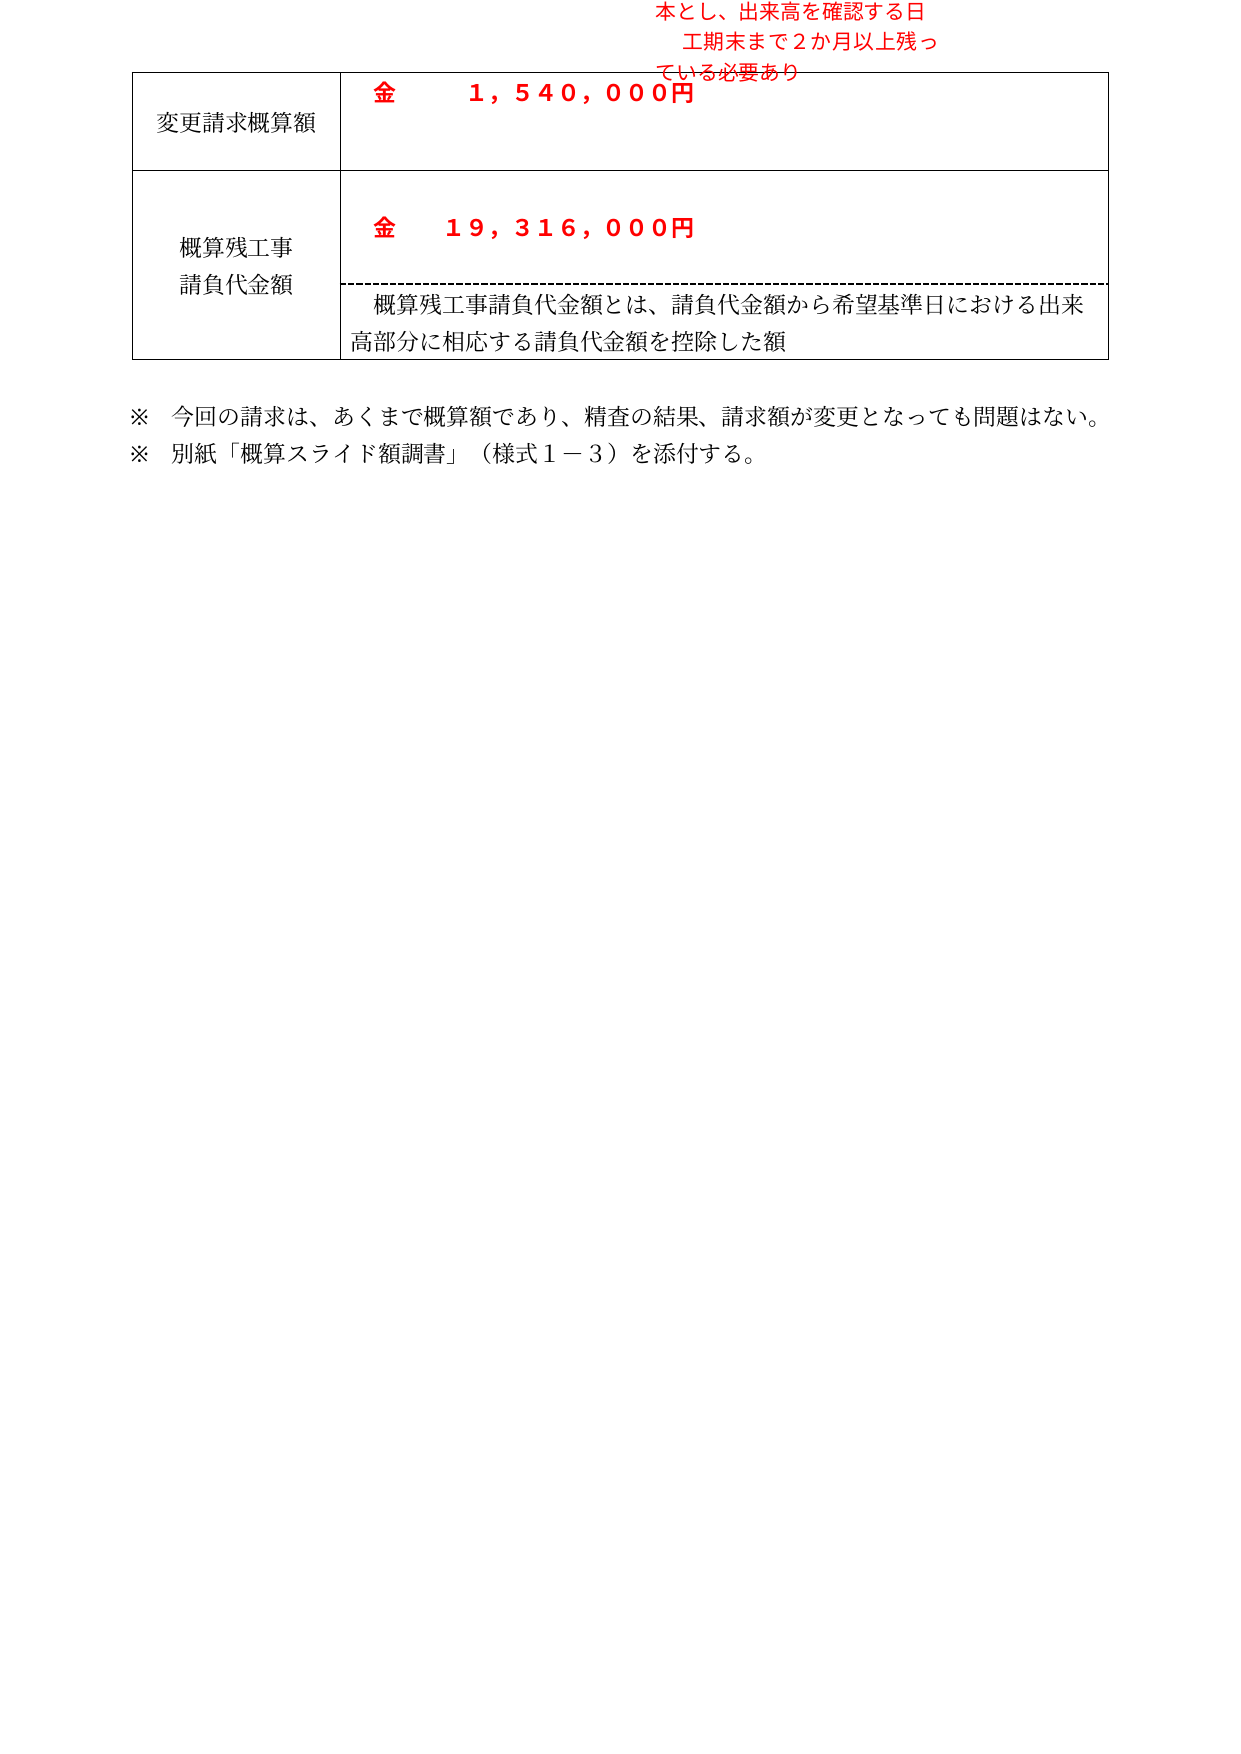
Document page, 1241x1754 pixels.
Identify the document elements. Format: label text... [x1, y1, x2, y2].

table_cell 金 １９，３１６，０００円 [341, 171, 1108, 282]
table_cell 金 １，５４０，０００円 [341, 73, 1108, 170]
table_cell 変更請求概算額 [133, 73, 340, 170]
text ※ 今回の請求は、あくまで概算額であり、精査の結果、請求額が変更となっても問題はない。 [130, 397, 1119, 434]
table_cell 概算残工事請負代金額とは、請負代金額から希望基準日における出来高部分に相応する請負代金額を控除した額 [341, 283, 1108, 359]
table_cell 概算残工事 請負代金額 [133, 171, 340, 359]
text ※ 別紙「概算スライド額調書」（様式１－３）を添付する。 [130, 434, 1110, 471]
